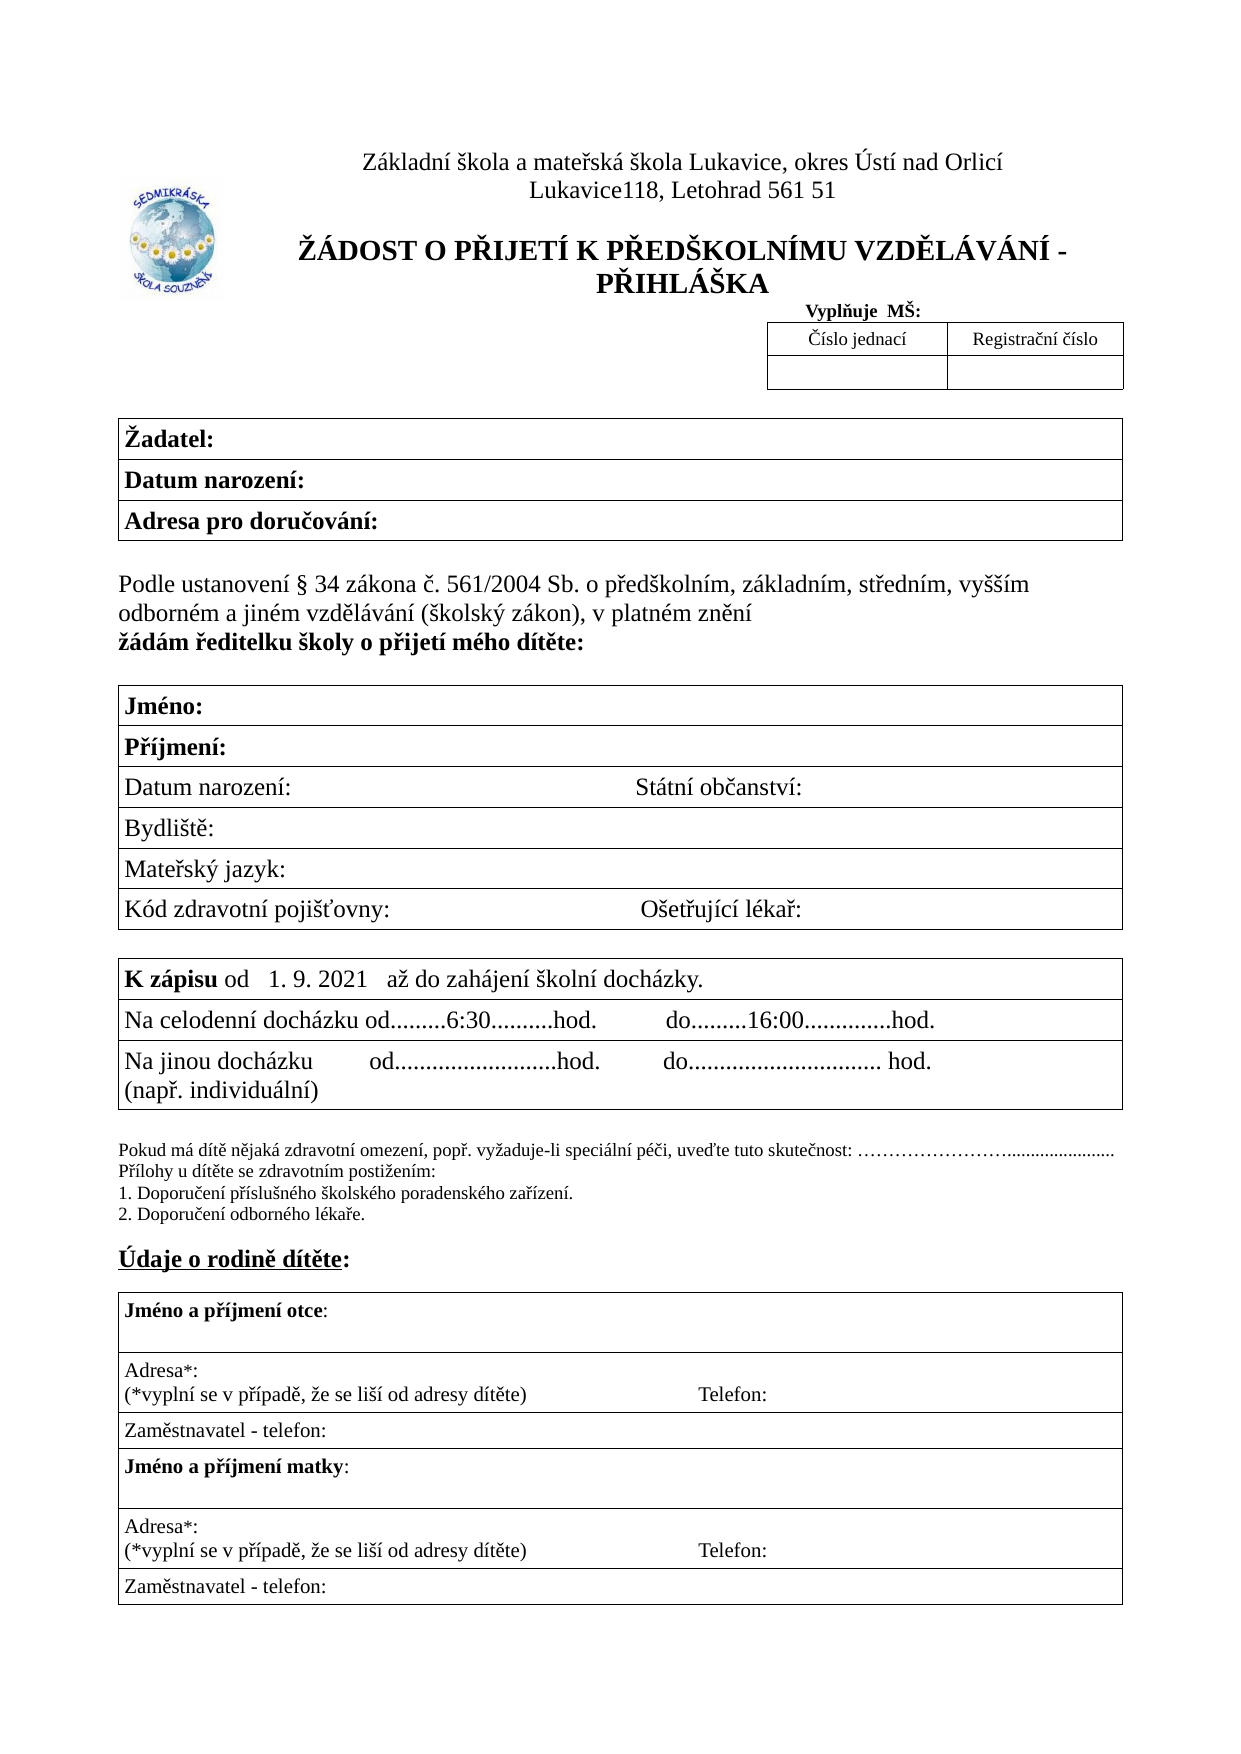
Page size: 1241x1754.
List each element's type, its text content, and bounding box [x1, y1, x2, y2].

table_header Číslo jednací [768, 323, 947, 355]
table_header Registrační číslo [948, 323, 1123, 355]
text Přílohy u dítěte se zdravotním postižením: [118, 1160, 1122, 1182]
table_header Jméno: [119, 686, 1122, 725]
text Údaje o rodině dítěte: [118, 1244, 1122, 1273]
text 2. Doporučení odborného lékaře. [118, 1203, 1122, 1225]
text 1. Doporučení příslušného školského poradenského zařízení. [118, 1182, 1122, 1203]
table_cell Datum narození: [119, 460, 1122, 499]
table_cell Zaměstnavatel - telefon: [119, 1413, 1122, 1448]
table_header K zápisu od 1. 9. 2021 až do zahájení školní docházky. [119, 959, 1122, 999]
text Lukavice118, Letohrad 561 51 [224, 176, 1122, 204]
text Pokud má dítě nějaká zdravotní omezení, popř. vyžaduje-li speciální péči, uveďte tuto skutečnost: ……………………....................... [118, 1138, 1122, 1160]
table_cell Na celodenní docházku od.........6:30..........hod. do.........16:00..............hod. [119, 1000, 1122, 1040]
table_cell Adresa pro doručování: [119, 501, 1122, 540]
table_header Jméno a příjmení otce: [119, 1293, 1122, 1352]
text Podle ustanovení § 34 zákona č. 561/2004 Sb. o předškolním, základním, středním, vyšším odborném a jiném vzdělávání (školský zákon), v platném znění [118, 569, 1122, 627]
picture [118, 175, 224, 300]
text žádám ředitelku školy o přijetí mého dítěte: [118, 627, 1122, 656]
table_cell Jméno a příjmení matky: [119, 1449, 1122, 1508]
table_cell Adresa*: (*vyplní se v případě, že se liší od adresy dítěte) Telefon: [119, 1353, 1122, 1412]
text Vyplňuje MŠ: [118, 300, 1122, 322]
text Základní škola a mateřská škola Lukavice, okres Ústí nad Orlicí [118, 147, 1122, 176]
text ŽÁDOST O PŘIJETÍ K PŘEDŠKOLNÍMU VZDĚLÁVÁNÍ - PŘIHLÁŠKA [224, 233, 1122, 300]
table_cell Bydliště: [119, 808, 1122, 847]
table_cell [768, 356, 947, 389]
table_cell Datum narození: Státní občanství: [119, 767, 1122, 807]
table_cell [948, 356, 1123, 389]
table_cell Příjmení: [119, 726, 1122, 766]
table_cell Zaměstnavatel - telefon: [119, 1569, 1122, 1604]
table_cell Mateřský jazyk: [119, 849, 1122, 888]
table_header Žadatel: [119, 419, 1122, 459]
table_cell Adresa*: (*vyplní se v případě, že se liší od adresy dítěte) Telefon: [119, 1509, 1122, 1568]
table_cell Na jinou docházku od..........................hod. do............................... hod. (např. individuální) [119, 1041, 1122, 1109]
table_cell Kód zdravotní pojišťovny: Ošetřující lékař: [119, 889, 1122, 929]
